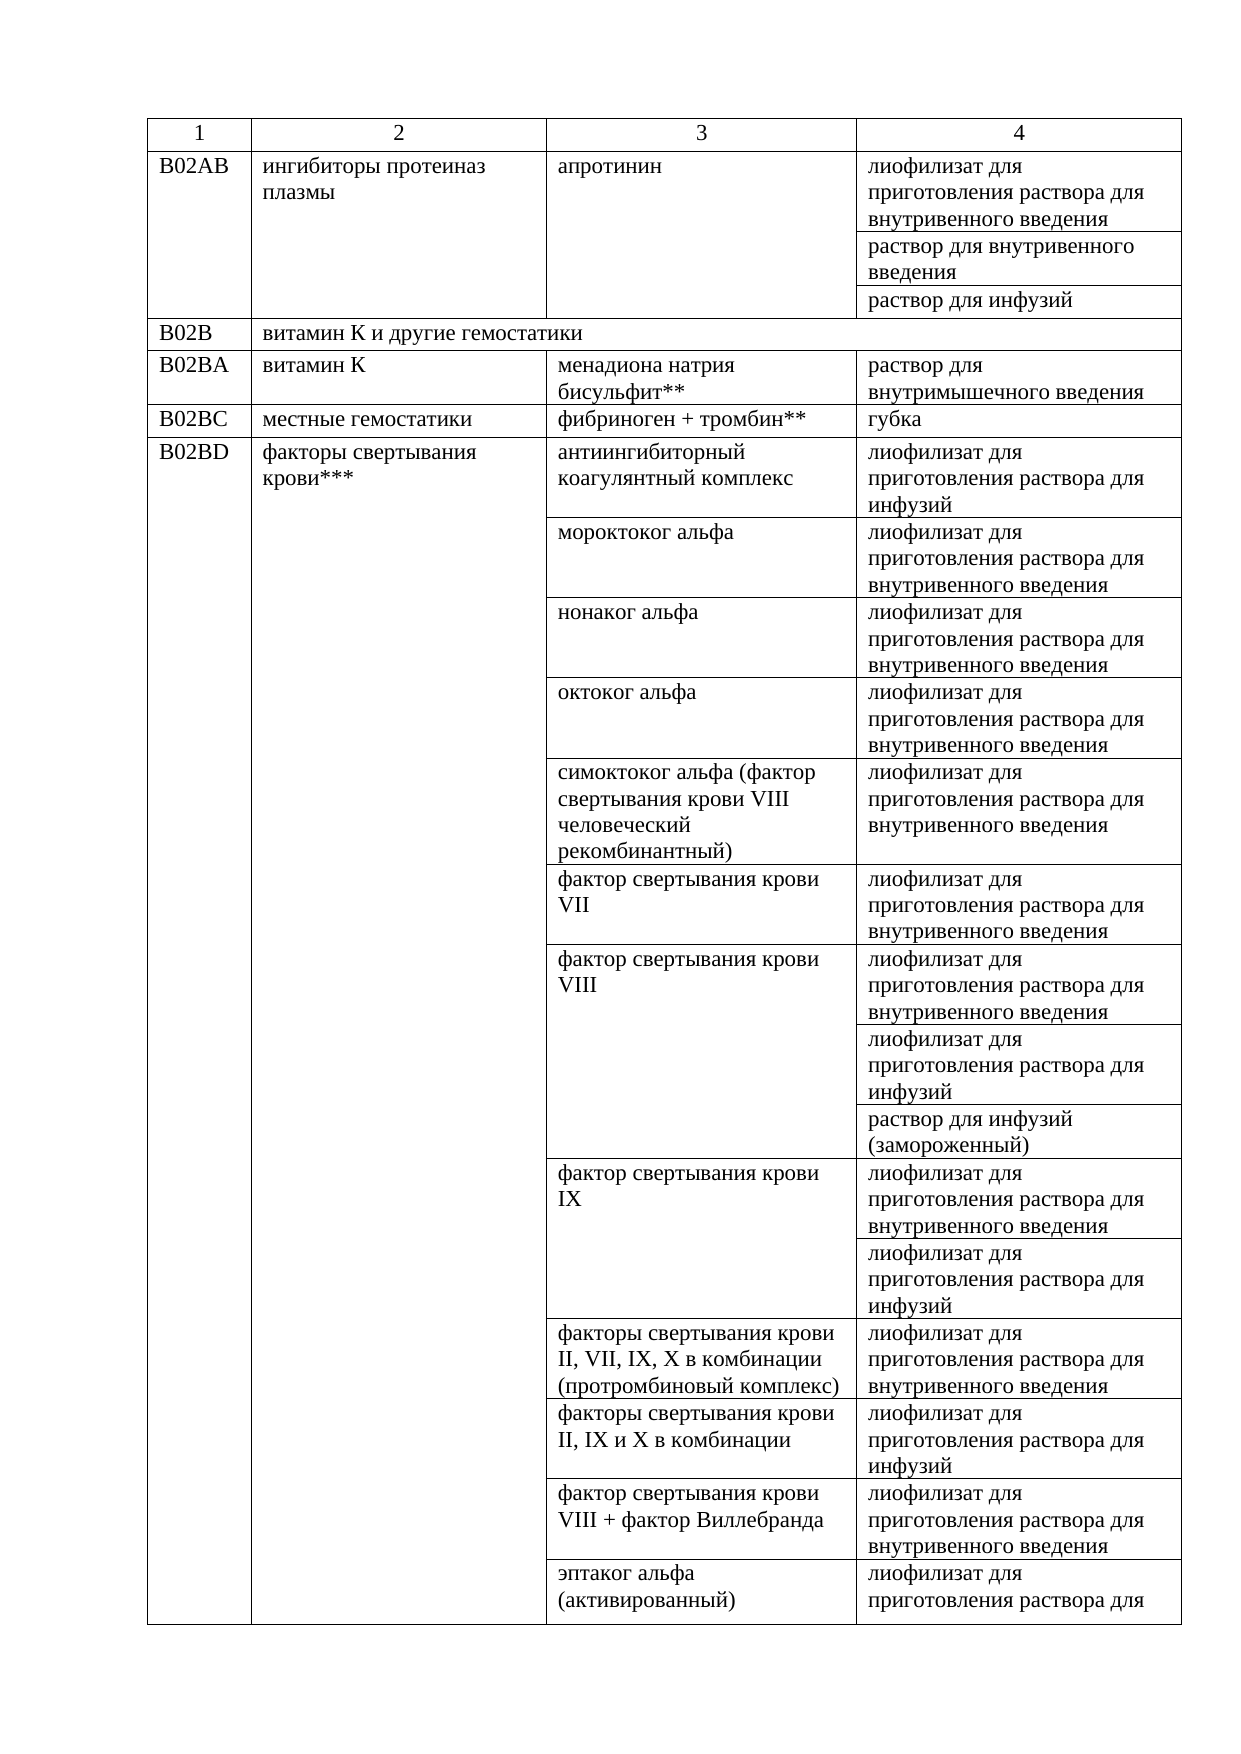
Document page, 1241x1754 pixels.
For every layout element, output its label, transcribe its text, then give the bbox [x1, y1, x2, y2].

table_cell лиофилизат для приготовления раствора для внутривенного введения [857, 759, 1181, 864]
table_cell менадиона натрия бисульфит** [547, 351, 856, 404]
table_cell ингибиторы протеиназ плазмы [252, 152, 546, 318]
table_cell лиофилизат для приготовления раствора для внутривенного введения [857, 945, 1181, 1024]
table_cell лиофилизат для приготовления раствора для внутривенного введения [857, 518, 1181, 597]
table_cell раствор для инфузий (замороженный) [857, 1105, 1181, 1158]
table_cell B02BD [148, 438, 251, 1624]
table_cell раствор для внутримышечного введения [857, 351, 1181, 404]
table_cell октоког альфа [547, 678, 856, 757]
table_cell лиофилизат для приготовления раствора для инфузий [857, 1239, 1181, 1318]
table_cell лиофилизат для приготовления раствора для инфузий [857, 438, 1181, 517]
table_header 3 [547, 119, 856, 151]
table_cell апротинин [547, 152, 856, 318]
table_cell раствор для внутривенного введения [857, 232, 1181, 285]
table_cell B02B [148, 319, 251, 350]
table_header 4 [857, 119, 1181, 151]
table_cell витамин К [252, 351, 546, 404]
table_cell B02BC [148, 405, 251, 437]
table_cell антиингибиторный коагулянтный комплекс [547, 438, 856, 517]
table_cell лиофилизат для приготовления раствора для внутривенного введения [857, 598, 1181, 677]
table_cell витамин К и другие гемостатики [252, 319, 1181, 350]
table_cell B02BA [148, 351, 251, 404]
table_cell фактор свертывания крови IX [547, 1159, 856, 1318]
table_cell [857, 1479, 1181, 1558]
table_header 2 [252, 119, 546, 151]
table_cell факторы свертывания крови II, IX и X в комбинации [547, 1399, 856, 1478]
table_cell фибриноген + тромбин** [547, 405, 856, 437]
table_cell симоктоког альфа (фактор свертывания крови VIII человеческий рекомбинантный) [547, 759, 856, 864]
table_cell нонаког альфа [547, 598, 856, 677]
table_cell фактор свертывания крови VIII [547, 945, 856, 1158]
table_cell факторы свертывания крови*** [252, 438, 546, 1624]
table_header 1 [148, 119, 251, 151]
table_cell лиофилизат для приготовления раствора для внутривенного введения [857, 152, 1181, 231]
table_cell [857, 1560, 1181, 1624]
table_cell B02AB [148, 152, 251, 318]
table_cell раствор для инфузий [857, 286, 1181, 318]
table_cell фактор свертывания крови VIII + фактор Виллебранда [547, 1479, 856, 1558]
table_cell мороктоког альфа [547, 518, 856, 597]
table_cell местные гемостатики [252, 405, 546, 437]
table_cell факторы свертывания крови II, VII, IX, X в комбинации (протромбиновый комплекс) [547, 1319, 856, 1398]
table_cell лиофилизат для приготовления раствора для внутривенного введения [857, 1159, 1181, 1238]
table_cell лиофилизат для приготовления раствора для внутривенного введения [857, 865, 1181, 944]
table_cell лиофилизат для приготовления раствора для внутривенного введения [857, 1319, 1181, 1398]
table_cell губка [857, 405, 1181, 437]
table_cell эптаког альфа (активированный) [547, 1560, 856, 1624]
table_cell лиофилизат для приготовления раствора для инфузий [857, 1399, 1181, 1478]
table_cell лиофилизат для приготовления раствора для внутривенного введения [857, 678, 1181, 757]
table_cell фактор свертывания крови VII [547, 865, 856, 944]
table_cell лиофилизат для приготовления раствора для инфузий [857, 1025, 1181, 1104]
